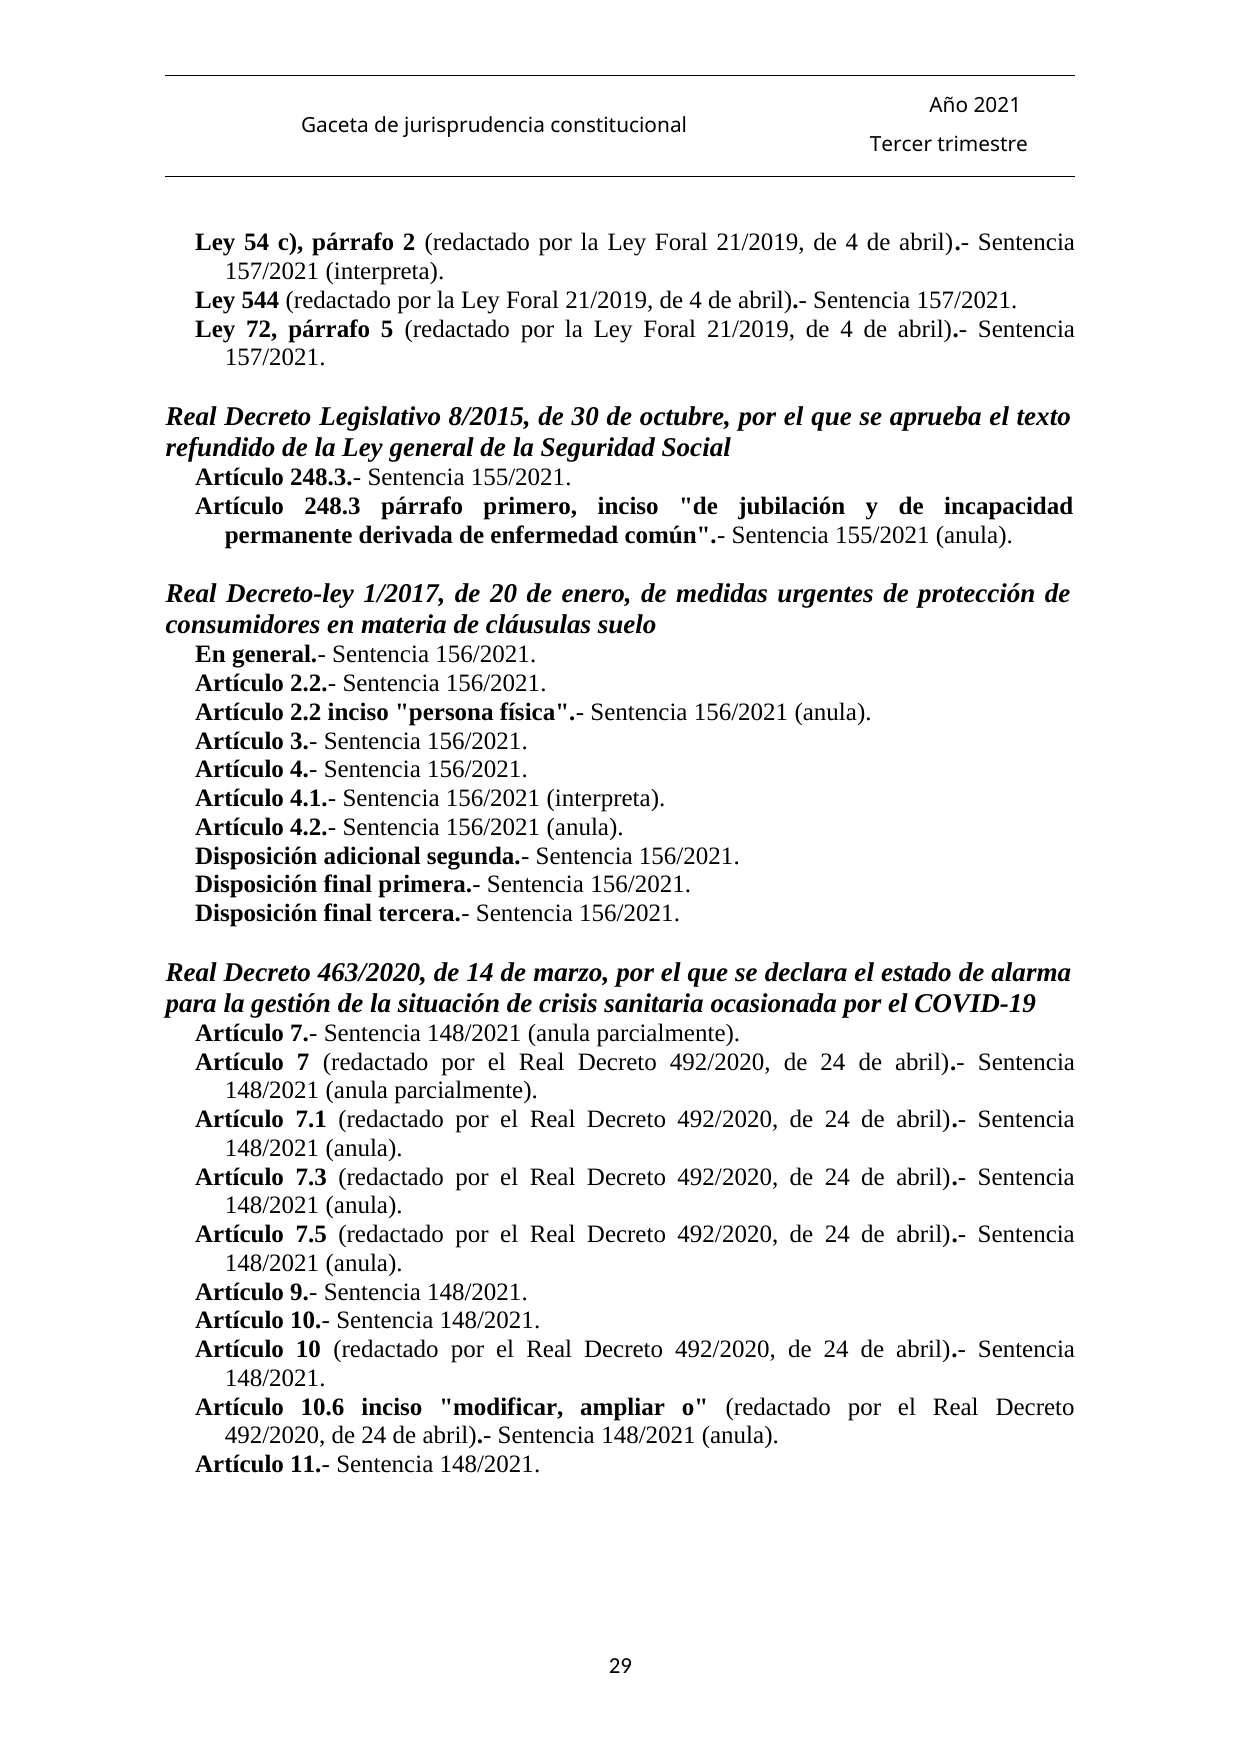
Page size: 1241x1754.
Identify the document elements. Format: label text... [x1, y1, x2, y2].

text Artículo 7.- Sentencia 148/2021 (anula parcialmente). [195, 1018, 1075, 1047]
text Artículo 3.- Sentencia 156/2021. [195, 726, 1075, 754]
text Artículo 10.6 inciso "modificar, ampliar o" (redactado por el Real Decreto 492/2020, de 24 de abril).- Sentencia 148/2021 (anula). [195, 1392, 1075, 1449]
text Disposición final tercera.- Sentencia 156/2021. [195, 898, 1075, 927]
text Ley 544 (redactado por la Ley Foral 21/2019, de 4 de abril).- Sentencia 157/2021. [195, 285, 1075, 314]
text Artículo 2.2.- Sentencia 156/2021. [195, 668, 1075, 697]
text Ley 54 c), párrafo 2 (redactado por la Ley Foral 21/2019, de 4 de abril).- Sentencia 157/2021 (interpreta). [195, 227, 1075, 285]
text Real Decreto-ley 1/2017, de 20 de enero, de medidas urgentes de protección de consumidores en materia de cláusulas suelo [165, 577, 1075, 639]
text Artículo 248.3.- Sentencia 155/2021. [195, 462, 1075, 491]
text Artículo 4.2.- Sentencia 156/2021 (anula). [195, 812, 1075, 841]
text Artículo 4.1.- Sentencia 156/2021 (interpreta). [195, 783, 1075, 812]
text Artículo 4.- Sentencia 156/2021. [195, 754, 1075, 783]
text Artículo 11.- Sentencia 148/2021. [195, 1449, 1075, 1478]
text Artículo 7.1 (redactado por el Real Decreto 492/2020, de 24 de abril).- Sentencia 148/2021 (anula). [195, 1104, 1075, 1162]
text Artículo 7.5 (redactado por el Real Decreto 492/2020, de 24 de abril).- Sentencia 148/2021 (anula). [195, 1219, 1075, 1277]
text Disposición final primera.- Sentencia 156/2021. [195, 869, 1075, 898]
text Artículo 7 (redactado por el Real Decreto 492/2020, de 24 de abril).- Sentencia 148/2021 (anula parcialmente). [195, 1047, 1075, 1104]
text Artículo 10 (redactado por el Real Decreto 492/2020, de 24 de abril).- Sentencia 148/2021. [195, 1334, 1075, 1392]
text Real Decreto 463/2020, de 14 de marzo, por el que se declara el estado de alarma para la gestión de la situación de crisis sanitaria ocasionada por el COVID-19 [165, 956, 1075, 1018]
text Disposición adicional segunda.- Sentencia 156/2021. [195, 841, 1075, 869]
text Real Decreto Legislativo 8/2015, de 30 de octubre, por el que se aprueba el texto refundido de la Ley general de la Seguridad Social [165, 400, 1075, 462]
text Artículo 10.- Sentencia 148/2021. [195, 1306, 1075, 1334]
text Artículo 248.3 párrafo primero, inciso "de jubilación y de incapacidad permanente derivada de enfermedad común".- Sentencia 155/2021 (anula). [195, 491, 1075, 548]
text Artículo 7.3 (redactado por el Real Decreto 492/2020, de 24 de abril).- Sentencia 148/2021 (anula). [195, 1162, 1075, 1219]
text Artículo 2.2 inciso "persona física".- Sentencia 156/2021 (anula). [195, 697, 1075, 726]
text Ley 72, párrafo 5 (redactado por la Ley Foral 21/2019, de 4 de abril).- Sentencia 157/2021. [195, 314, 1075, 371]
text En general.- Sentencia 156/2021. [195, 639, 1075, 668]
text Artículo 9.- Sentencia 148/2021. [195, 1277, 1075, 1306]
